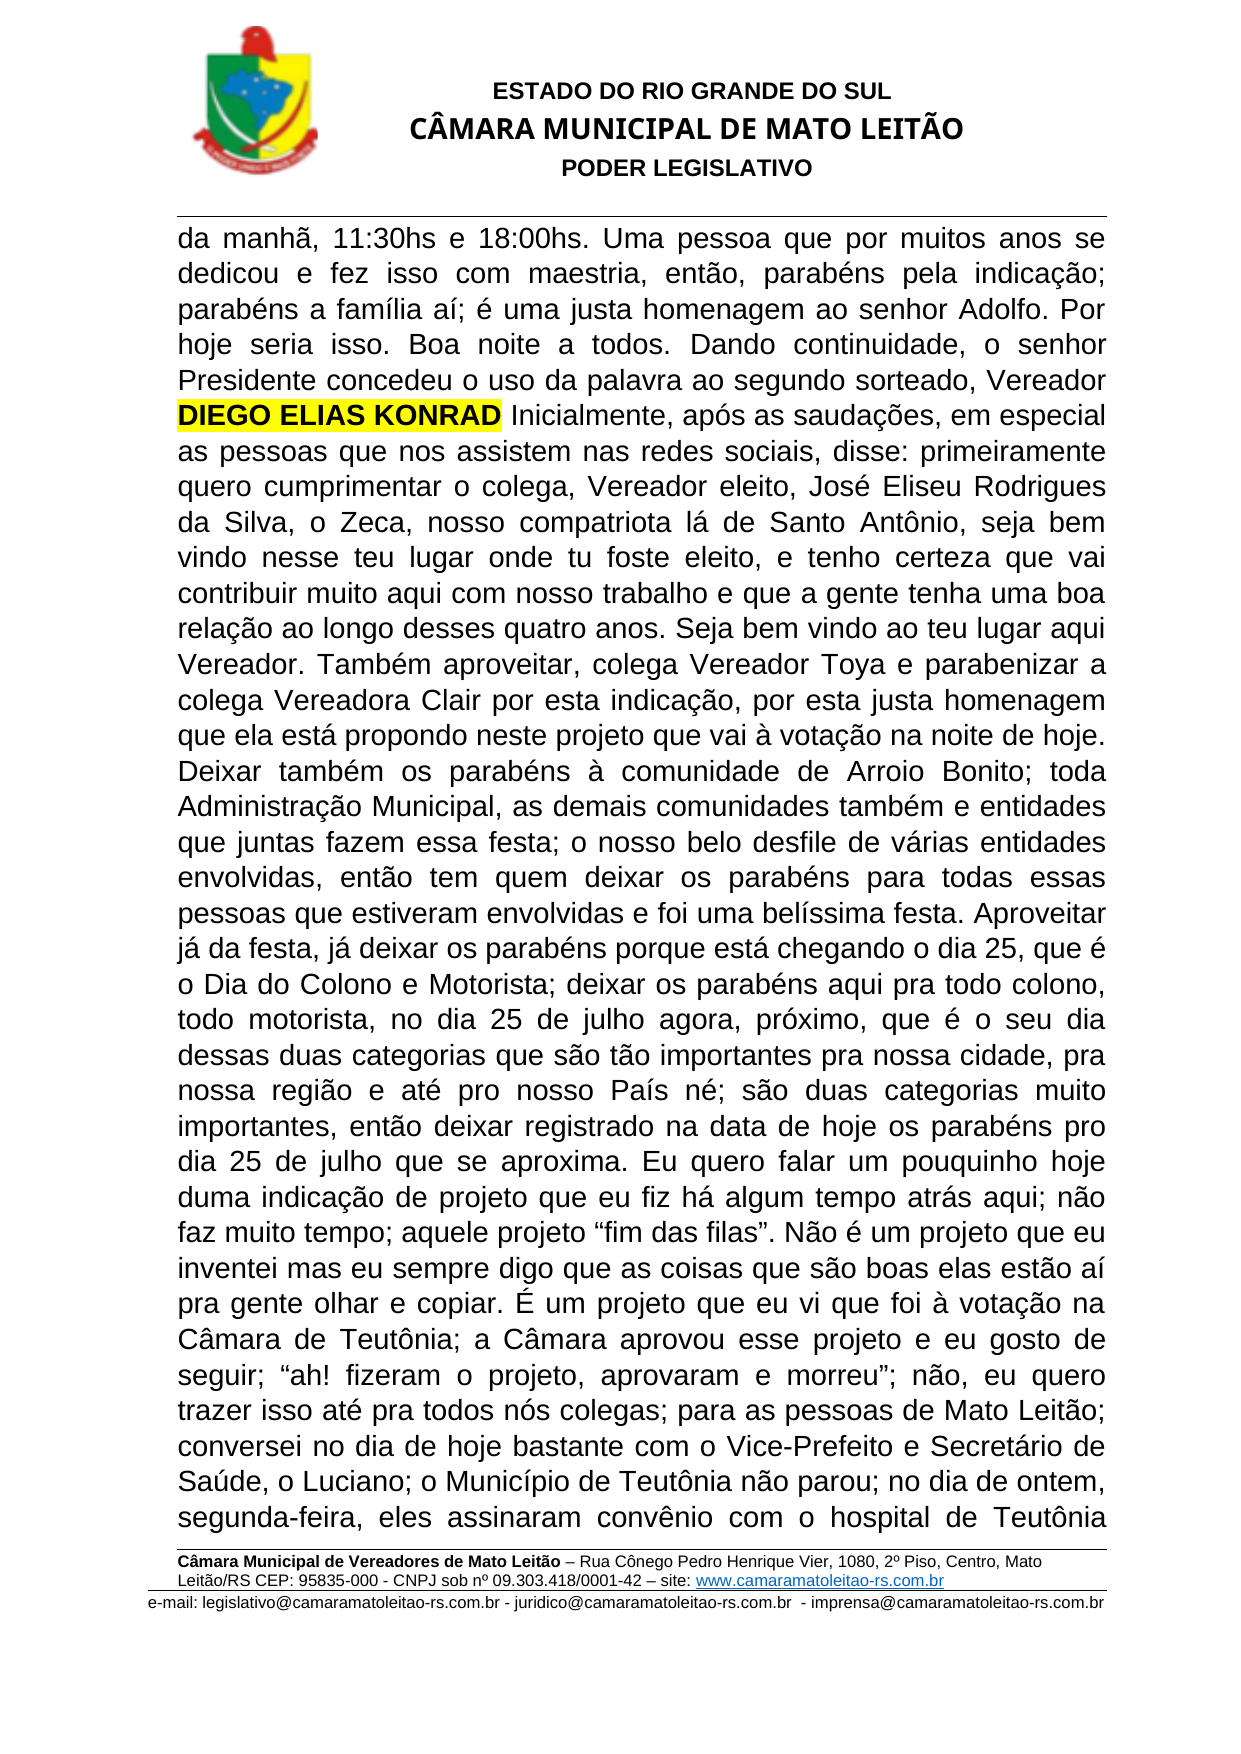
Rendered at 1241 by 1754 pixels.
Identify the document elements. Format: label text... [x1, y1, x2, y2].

picture [177, 26, 318, 183]
